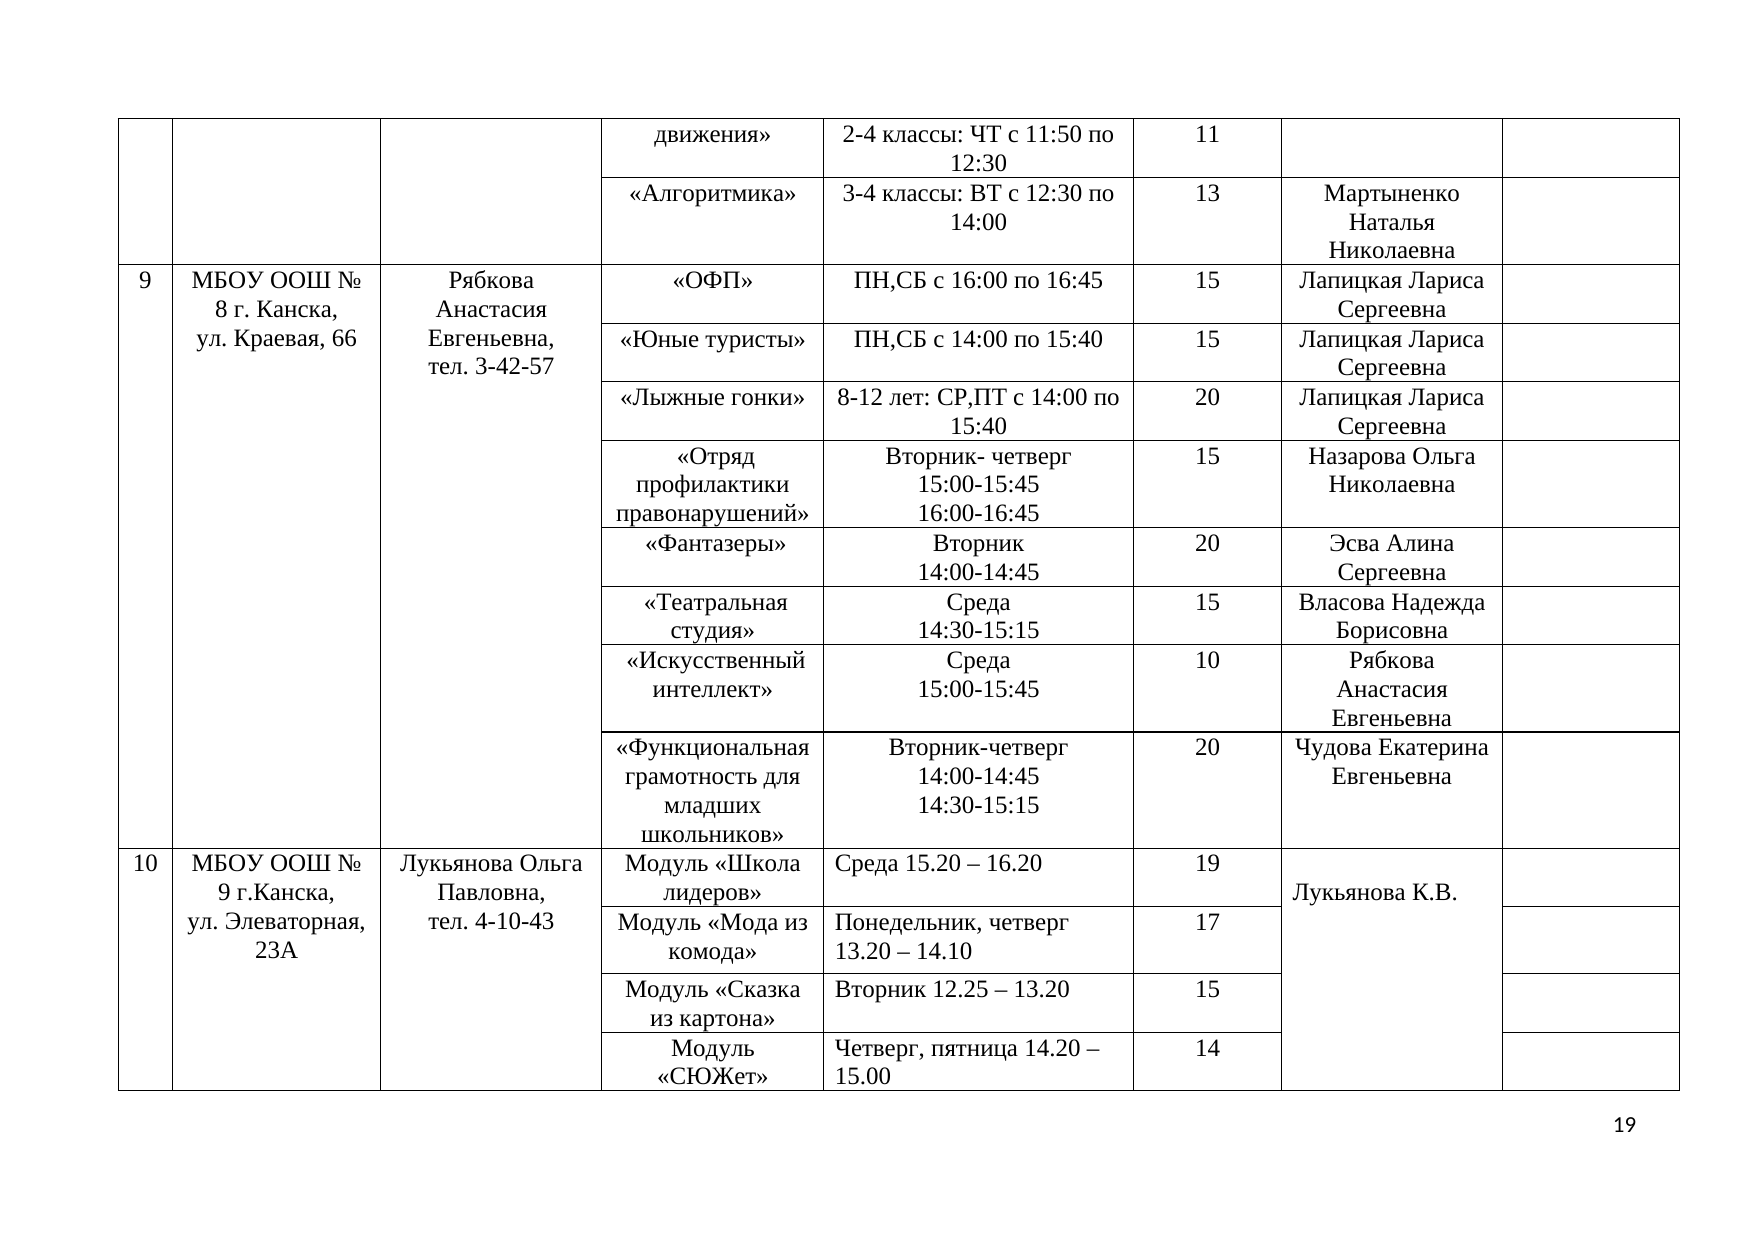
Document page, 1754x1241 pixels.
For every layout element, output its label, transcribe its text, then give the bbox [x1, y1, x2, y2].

table_cell [1503, 645, 1679, 731]
table_cell Вторник- четверг 15:00-15:45 16:00-16:45 [824, 441, 1133, 527]
table_cell МБОУ ООШ № 9 г.Канска, ул. Элеваторная, 23А [173, 849, 380, 1090]
table_cell 19 [1134, 849, 1281, 906]
table_cell 13 [1134, 178, 1281, 264]
table_cell Среда 14:30-15:15 [824, 587, 1133, 644]
table_cell Вторник 12.25 – 13.20 [824, 974, 1133, 1032]
table_cell 10 [119, 849, 172, 1090]
table_cell 15 [1134, 265, 1281, 323]
table_cell Четверг, пятница 14.20 – 15.00 [824, 1033, 1133, 1090]
table_cell Модуль «Школа лидеров» [602, 849, 823, 906]
table_cell 11 [1134, 119, 1281, 177]
table_cell [1503, 1033, 1679, 1090]
table_cell 3-4 классы: ВТ с 12:30 по 14:00 [824, 178, 1133, 264]
table_cell «Театральная студия» [602, 587, 823, 644]
table_cell [1503, 441, 1679, 527]
table_cell [1503, 528, 1679, 586]
table_cell Вторник-четверг 14:00-14:45 14:30-15:15 [824, 733, 1133, 847]
table_cell Лукьянова К.В. [1282, 849, 1502, 1090]
table_cell [1503, 265, 1679, 323]
table_cell «Фантазеры» [602, 528, 823, 586]
table_cell 15 [1134, 974, 1281, 1032]
table_cell «Отряд профилактики правонарушений» [602, 441, 823, 527]
table_cell 14 [1134, 1033, 1281, 1090]
table_cell Лапицкая Лариса Сергеевна [1282, 382, 1502, 440]
table_cell Лукьянова Ольга Павловна, тел. 4-10-43 [381, 849, 601, 1090]
table_cell «Функциональная грамотность для младших школьников» [602, 733, 823, 847]
table_cell Вторник 14:00-14:45 [824, 528, 1133, 586]
table_cell [1503, 974, 1679, 1032]
table_cell 20 [1134, 382, 1281, 440]
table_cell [1282, 119, 1502, 177]
table_cell Среда 15.20 – 16.20 [824, 849, 1133, 906]
table_cell «Алгоритмика» [602, 178, 823, 264]
table_cell 9 [119, 265, 172, 847]
table_cell МБОУ ООШ № 8 г. Канска, ул. Краевая, 66 [173, 265, 380, 847]
table_cell Власова Надежда Борисовна [1282, 587, 1502, 644]
table_cell Эсва Алина Сергеевна [1282, 528, 1502, 586]
table_cell Модуль «Сказка из картона» [602, 974, 823, 1032]
table_cell Модуль «СЮЖет» [602, 1033, 823, 1090]
table_cell ПН,СБ с 16:00 по 16:45 [824, 265, 1133, 323]
table_cell «Лыжные гонки» [602, 382, 823, 440]
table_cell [602, 119, 823, 177]
table_cell [1503, 178, 1679, 264]
table_cell 20 [1134, 733, 1281, 847]
table_cell [1503, 324, 1679, 381]
table_cell Назарова Ольга Николаевна [1282, 441, 1502, 527]
table_cell «Юные туристы» [602, 324, 823, 381]
table_cell [1503, 907, 1679, 973]
table_cell [1503, 733, 1679, 847]
table_cell «Искусственный интеллект» [602, 645, 823, 731]
table_cell Лапицкая Лариса Сергеевна [1282, 324, 1502, 381]
table_cell 17 [1134, 907, 1281, 973]
table_cell 15 [1134, 587, 1281, 644]
table_cell ПН,СБ с 14:00 по 15:40 [824, 324, 1133, 381]
table_cell Лапицкая Лариса Сергеевна [1282, 265, 1502, 323]
table_cell [1503, 382, 1679, 440]
table_cell Мартыненко Наталья Николаевна [1282, 178, 1502, 264]
table_cell [1503, 119, 1679, 177]
table_cell 8-12 лет: СР,ПТ с 14:00 по 15:40 [824, 382, 1133, 440]
table_cell Чудова Екатерина Евгеньевна [1282, 733, 1502, 847]
table_cell 15 [1134, 441, 1281, 527]
table_cell Рябкова Анастасия Евгеньевна, тел. 3-42-57 [381, 265, 601, 847]
table_cell 20 [1134, 528, 1281, 586]
table_cell 10 [1134, 645, 1281, 731]
table_cell Понедельник, четверг 13.20 – 14.10 [824, 907, 1133, 973]
table_cell [1503, 849, 1679, 906]
table_cell 2-4 классы: ЧТ с 11:50 по 12:30 [824, 119, 1133, 177]
table_cell Рябкова Анастасия Евгеньевна [1282, 645, 1502, 731]
table_cell [1503, 587, 1679, 644]
table_cell «ОФП» [602, 265, 823, 323]
table_cell 15 [1134, 324, 1281, 381]
table_cell Модуль «Мода из комода» [602, 907, 823, 973]
table_cell Среда 15:00-15:45 [824, 645, 1133, 731]
